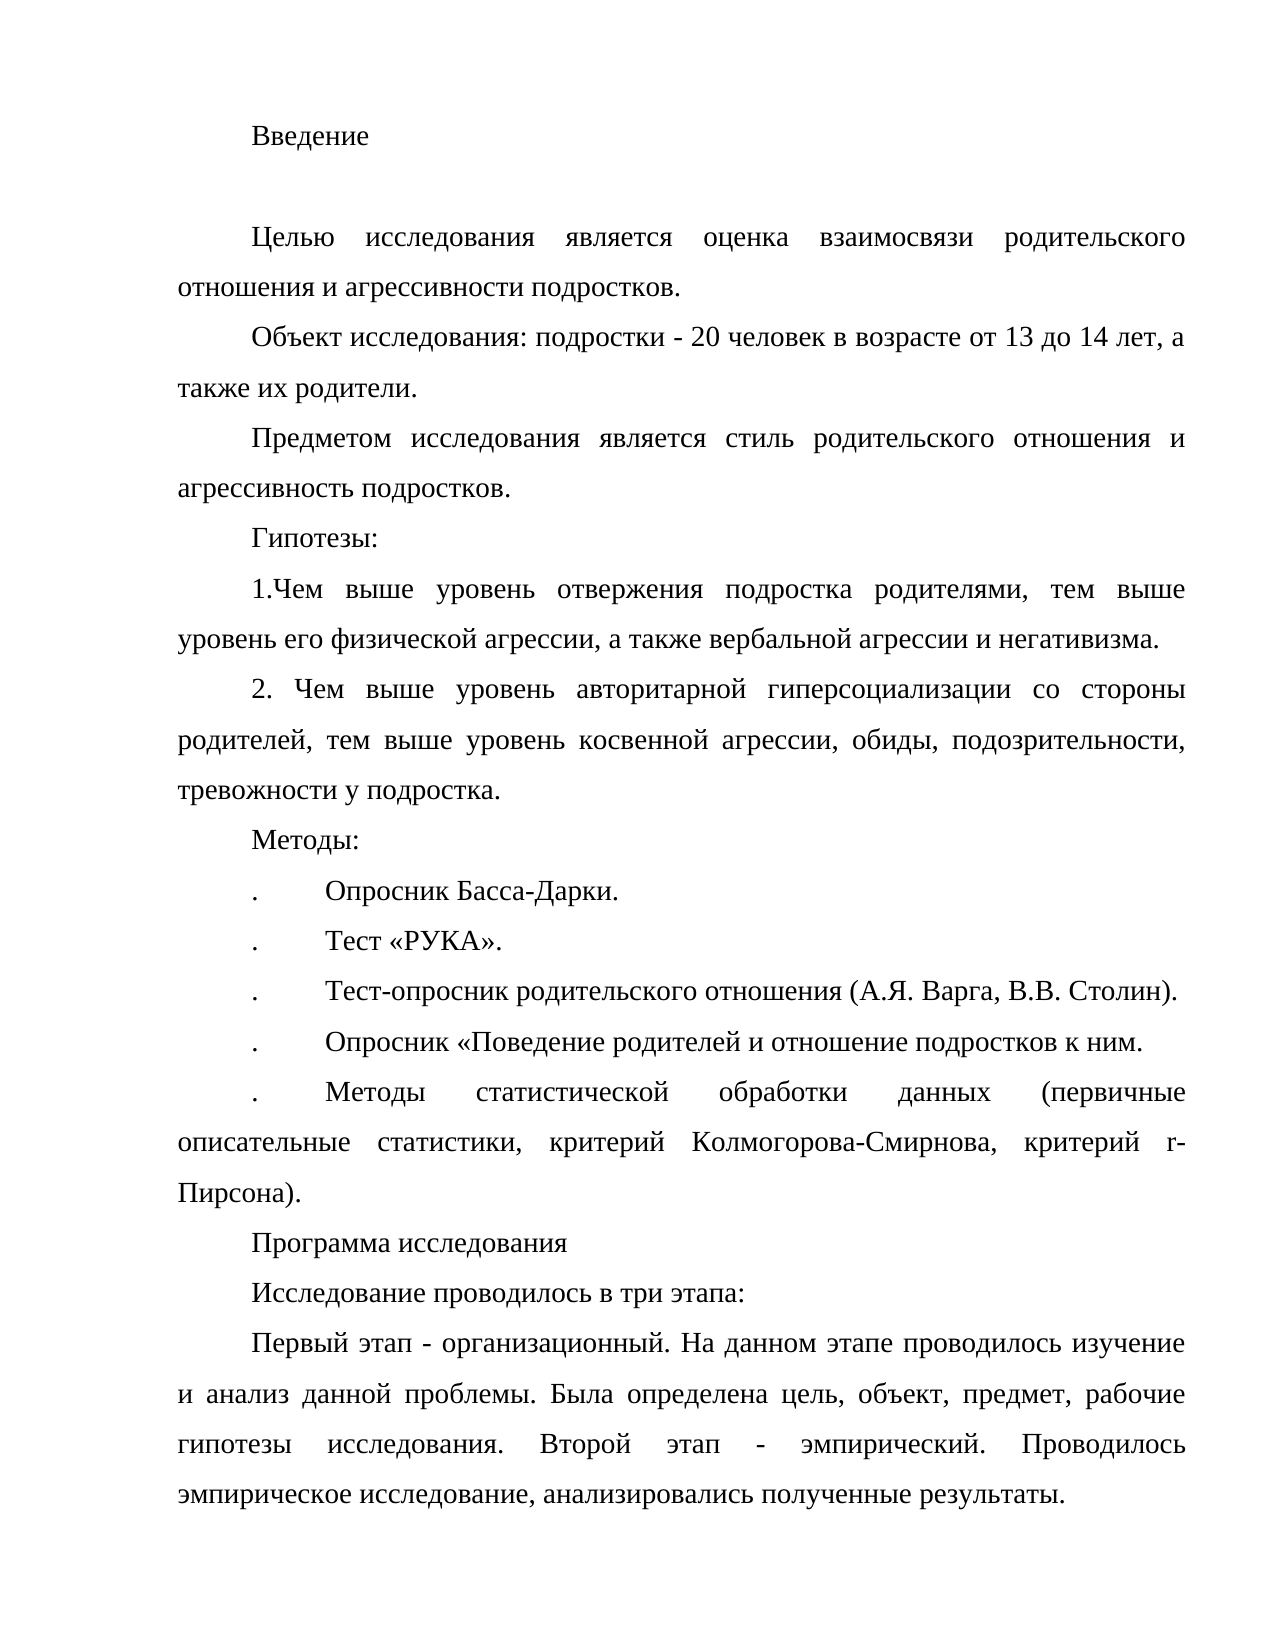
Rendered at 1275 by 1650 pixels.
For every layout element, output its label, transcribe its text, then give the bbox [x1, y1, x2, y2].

text . Опросник Басса-Дарки. [177, 873, 1186, 906]
text . Тест-опросник родительского отношения (А.Я. Варга, В.В. Столин). [177, 973, 1186, 1007]
text . Методы статистической обработки данных (первичные описательные статистики, критерий Колмогорова-Смирнова, критерий r- Пирсона). [177, 1074, 1186, 1208]
text 1.Чем выше уровень отвержения подростка родителями, тем выше уровень его физической агрессии, а также вербальной агрессии и негативизма. [177, 571, 1186, 655]
text Целью исследования является оценка взаимосвязи родительского отношения и агрессивности подростков. [177, 219, 1186, 303]
text Предметом исследования является стиль родительского отношения и агрессивность подростков. [177, 420, 1186, 504]
text . Опросник «Поведение родителей и отношение подростков к ним. [177, 1024, 1186, 1057]
text Введение [177, 118, 1186, 152]
text Исследование проводилось в три этапа: [177, 1275, 1186, 1309]
text 2. Чем выше уровень авторитарной гиперсоциализации со стороны родителей, тем выше уровень косвенной агрессии, обиды, подозрительности, тревожности у подростка. [177, 672, 1186, 806]
text Методы: [177, 822, 1186, 856]
text Программа исследования [177, 1225, 1186, 1258]
text . Тест «РУКА». [177, 923, 1186, 957]
text Гипотезы: [177, 521, 1186, 554]
text Объект исследования: подростки - 20 человек в возрасте от 13 до 14 лет, а также их родители. [177, 319, 1186, 403]
text Первый этап - организационный. На данном этапе проводилось изучение и анализ данной проблемы. Была определена цель, объект, предмет, рабочие гипотезы исследования. Второй этап - эмпирический. Проводилось эмпирическое исследование, анализировались полученные результаты. [177, 1326, 1186, 1510]
